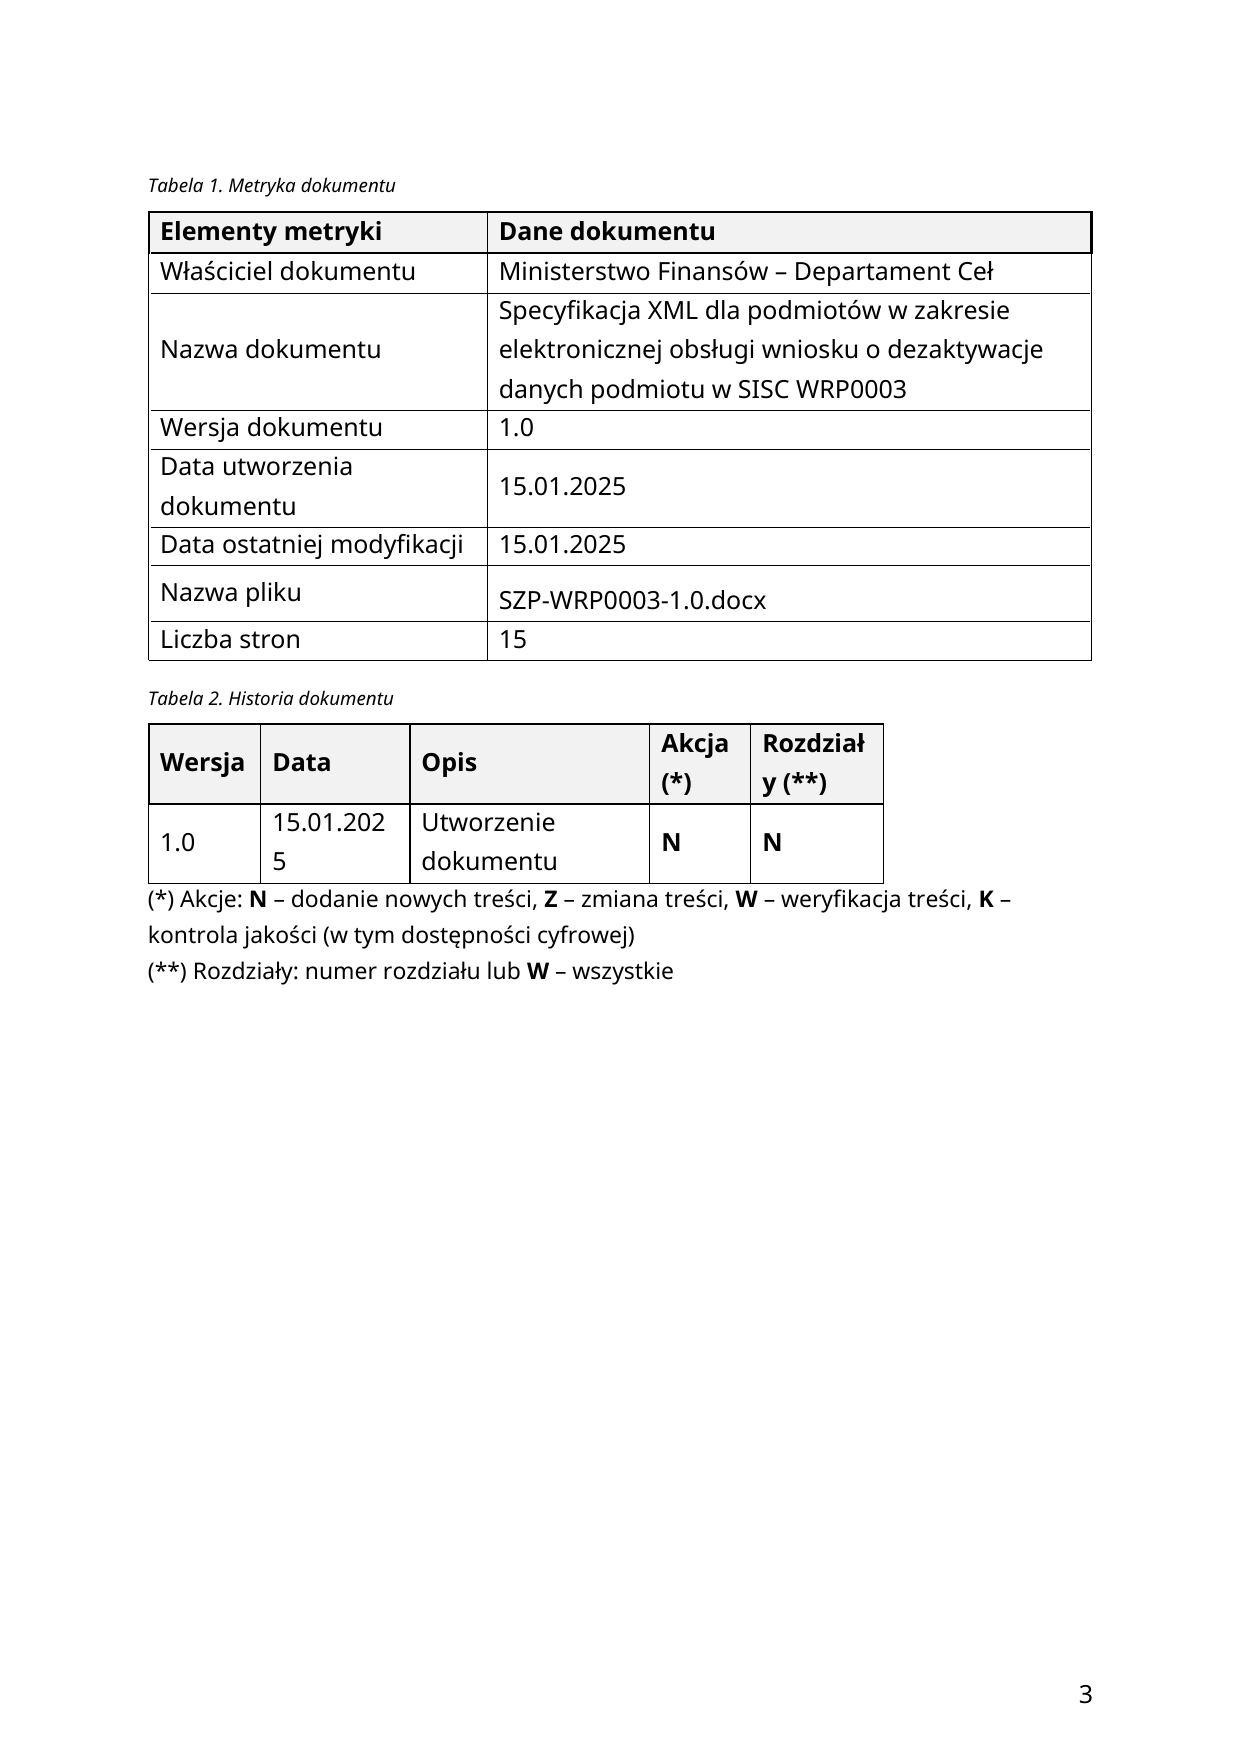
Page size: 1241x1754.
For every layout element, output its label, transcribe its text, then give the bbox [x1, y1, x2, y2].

table_cell 15.01.2025 [261, 805, 409, 882]
table_header Data [261, 725, 409, 803]
table_header Akcja (*) [650, 725, 750, 803]
table_cell Utworzenie dokumentu [411, 805, 649, 882]
table_cell 1.0 [149, 805, 260, 882]
table_cell 15 [488, 621, 1091, 660]
table_cell 15.01.2025 [488, 449, 1091, 526]
table_cell 1.0 [488, 410, 1091, 448]
table_header Dane dokumentu [488, 213, 1090, 252]
table_cell Wersja dokumentu [149, 410, 487, 448]
table_cell N [751, 805, 883, 882]
text Tabela 1. Metryka dokumentu [148, 173, 1093, 198]
table_cell 15.01.2025 [488, 526, 1091, 565]
table_cell N [650, 805, 750, 882]
table_header Rozdziały (**) [751, 725, 883, 803]
table_header Elementy metryki [150, 213, 487, 252]
text (**) Rozdziały: numer rozdziału lub W – wszystkie [148, 955, 1093, 987]
table_cell Nazwa dokumentu [149, 293, 487, 409]
text Tabela 2. Historia dokumentu [148, 685, 1093, 711]
table_cell Ministerstwo Finansów – Departament Ceł [488, 254, 1091, 292]
text (*) Akcje: N – dodanie nowych treści, Z – zmiana treści, W – weryfikacja treści, K – kontrola jakości (w tym dostępności cyfrowej) [148, 883, 1093, 951]
table_cell Specyfikacja XML dla podmiotów w zakresie elektronicznej obsługi wniosku o dezaktywacje danych podmiotu w SISC WRP0003 [488, 293, 1091, 409]
table_header Opis [411, 725, 649, 803]
table_header Wersja [150, 725, 260, 803]
table_cell Nazwa pliku [149, 565, 487, 621]
table_cell Data utworzenia dokumentu [149, 449, 487, 526]
table_cell Właściciel dokumentu [149, 253, 487, 292]
table_cell Data ostatniej modyfikacji [149, 526, 487, 565]
table_cell Liczba stron [149, 621, 487, 660]
table_cell SZP-WRP0003-1.0.docx [488, 565, 1091, 621]
